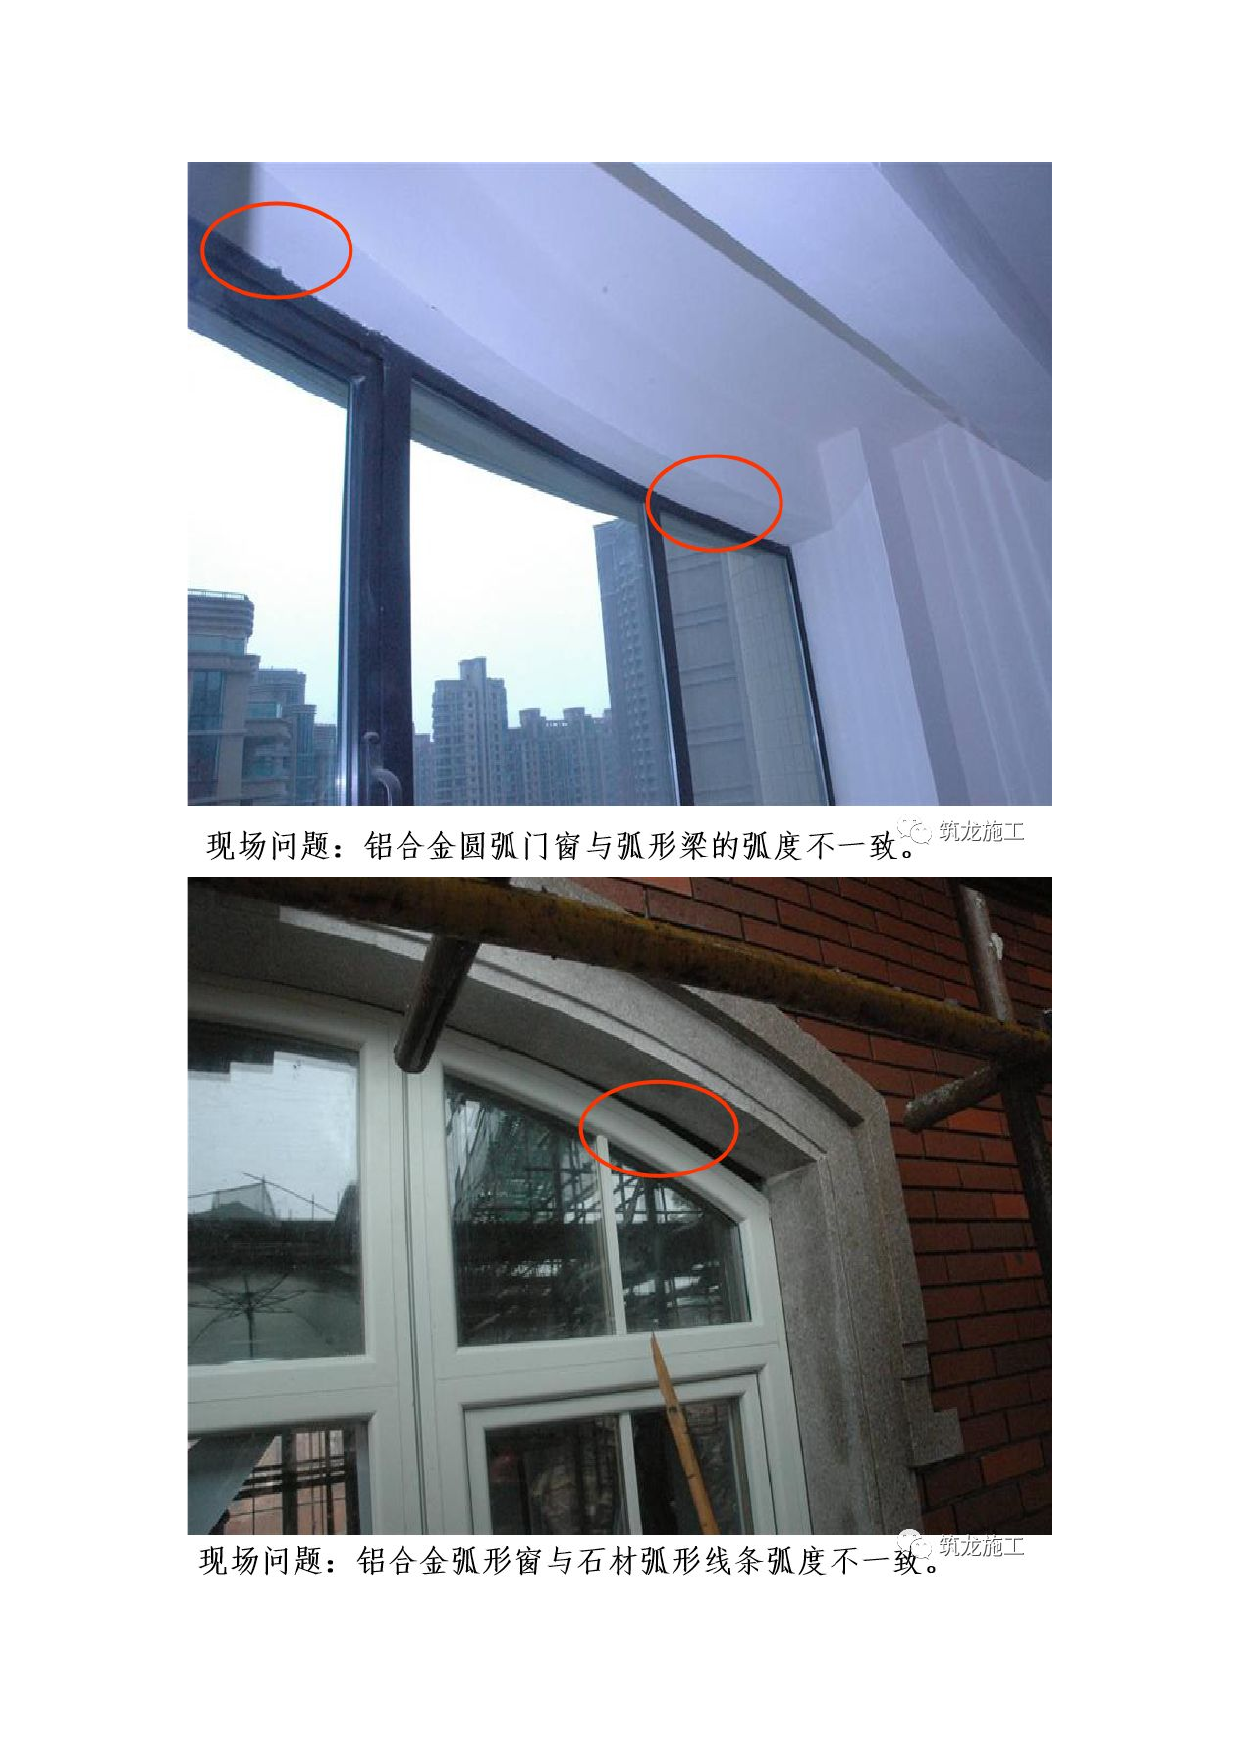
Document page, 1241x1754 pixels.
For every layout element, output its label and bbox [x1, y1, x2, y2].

picture [187, 877, 1052, 1584]
picture [187, 162, 1052, 869]
